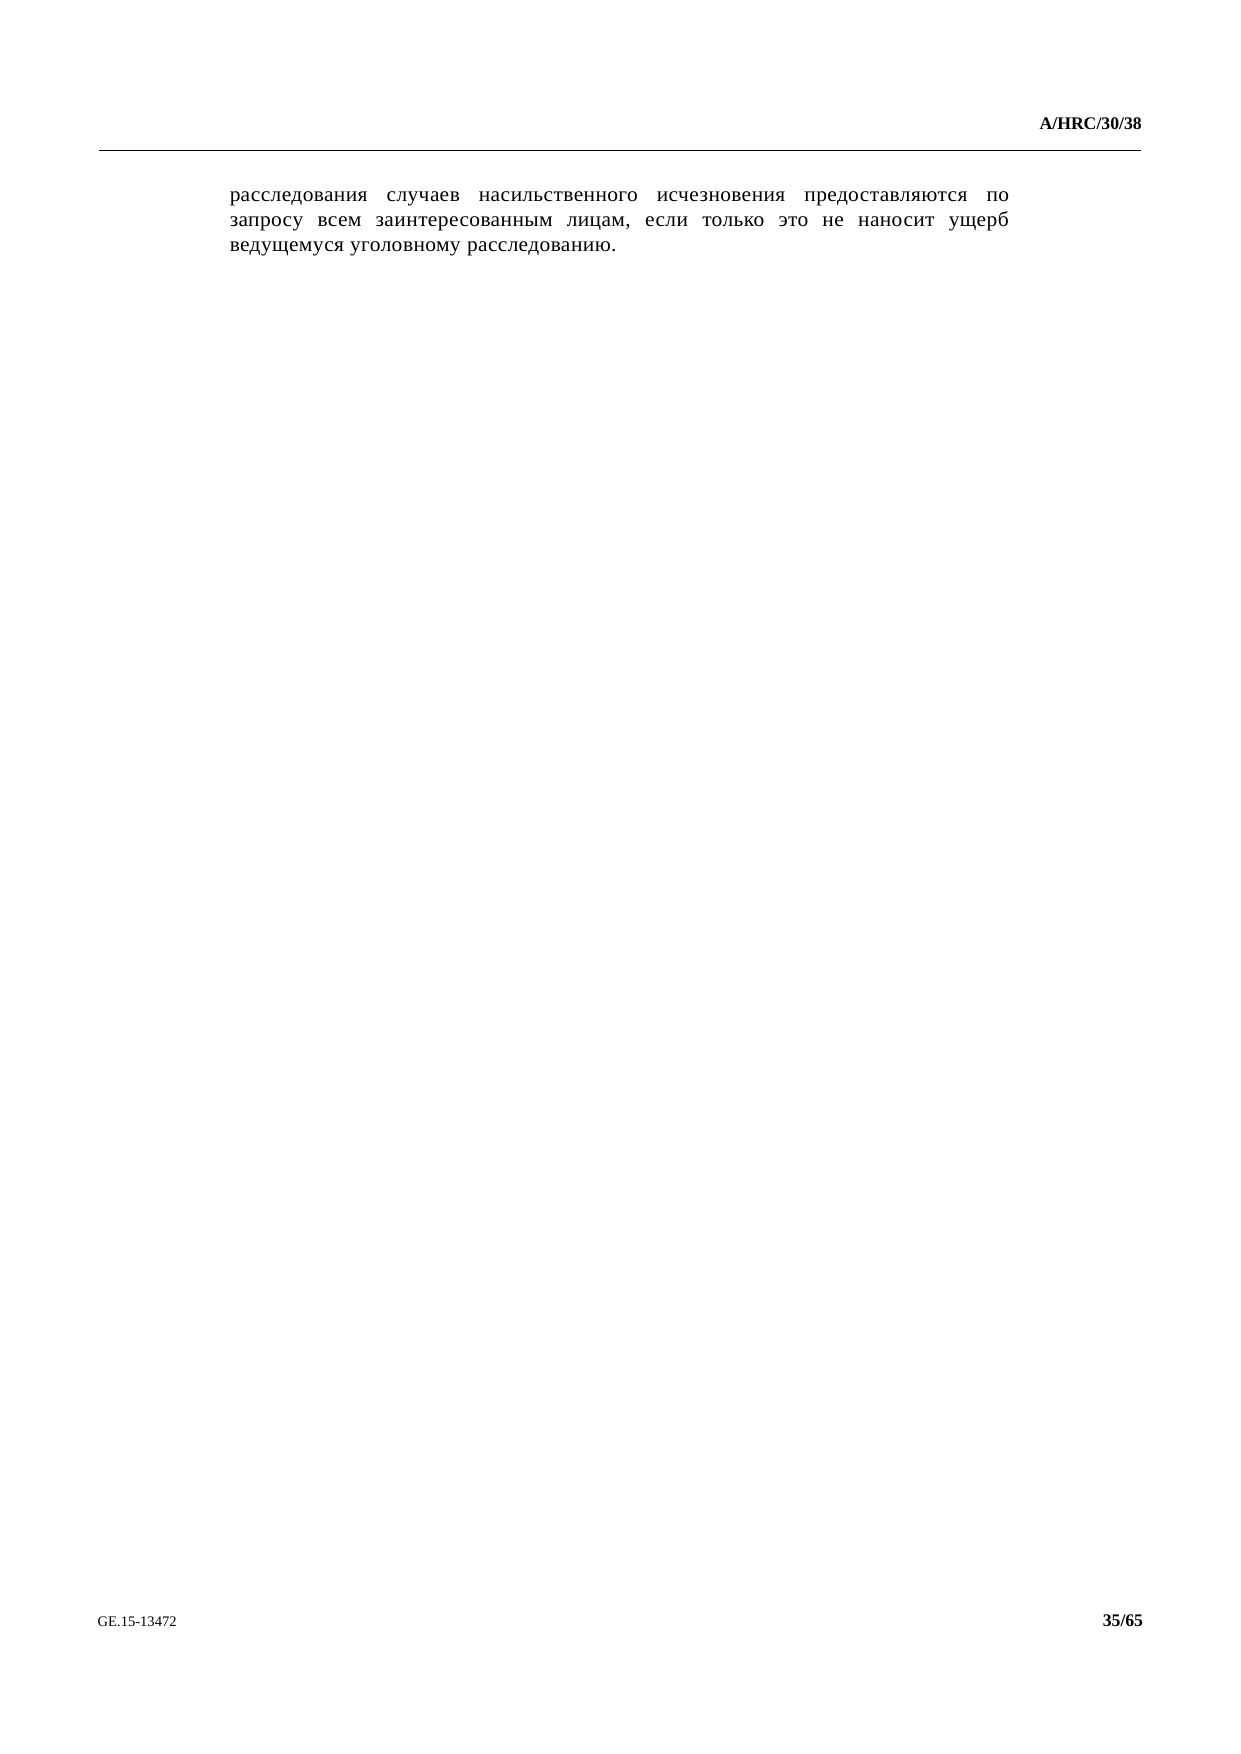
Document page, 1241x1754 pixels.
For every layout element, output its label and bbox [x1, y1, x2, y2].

text [229, 181, 1011, 256]
